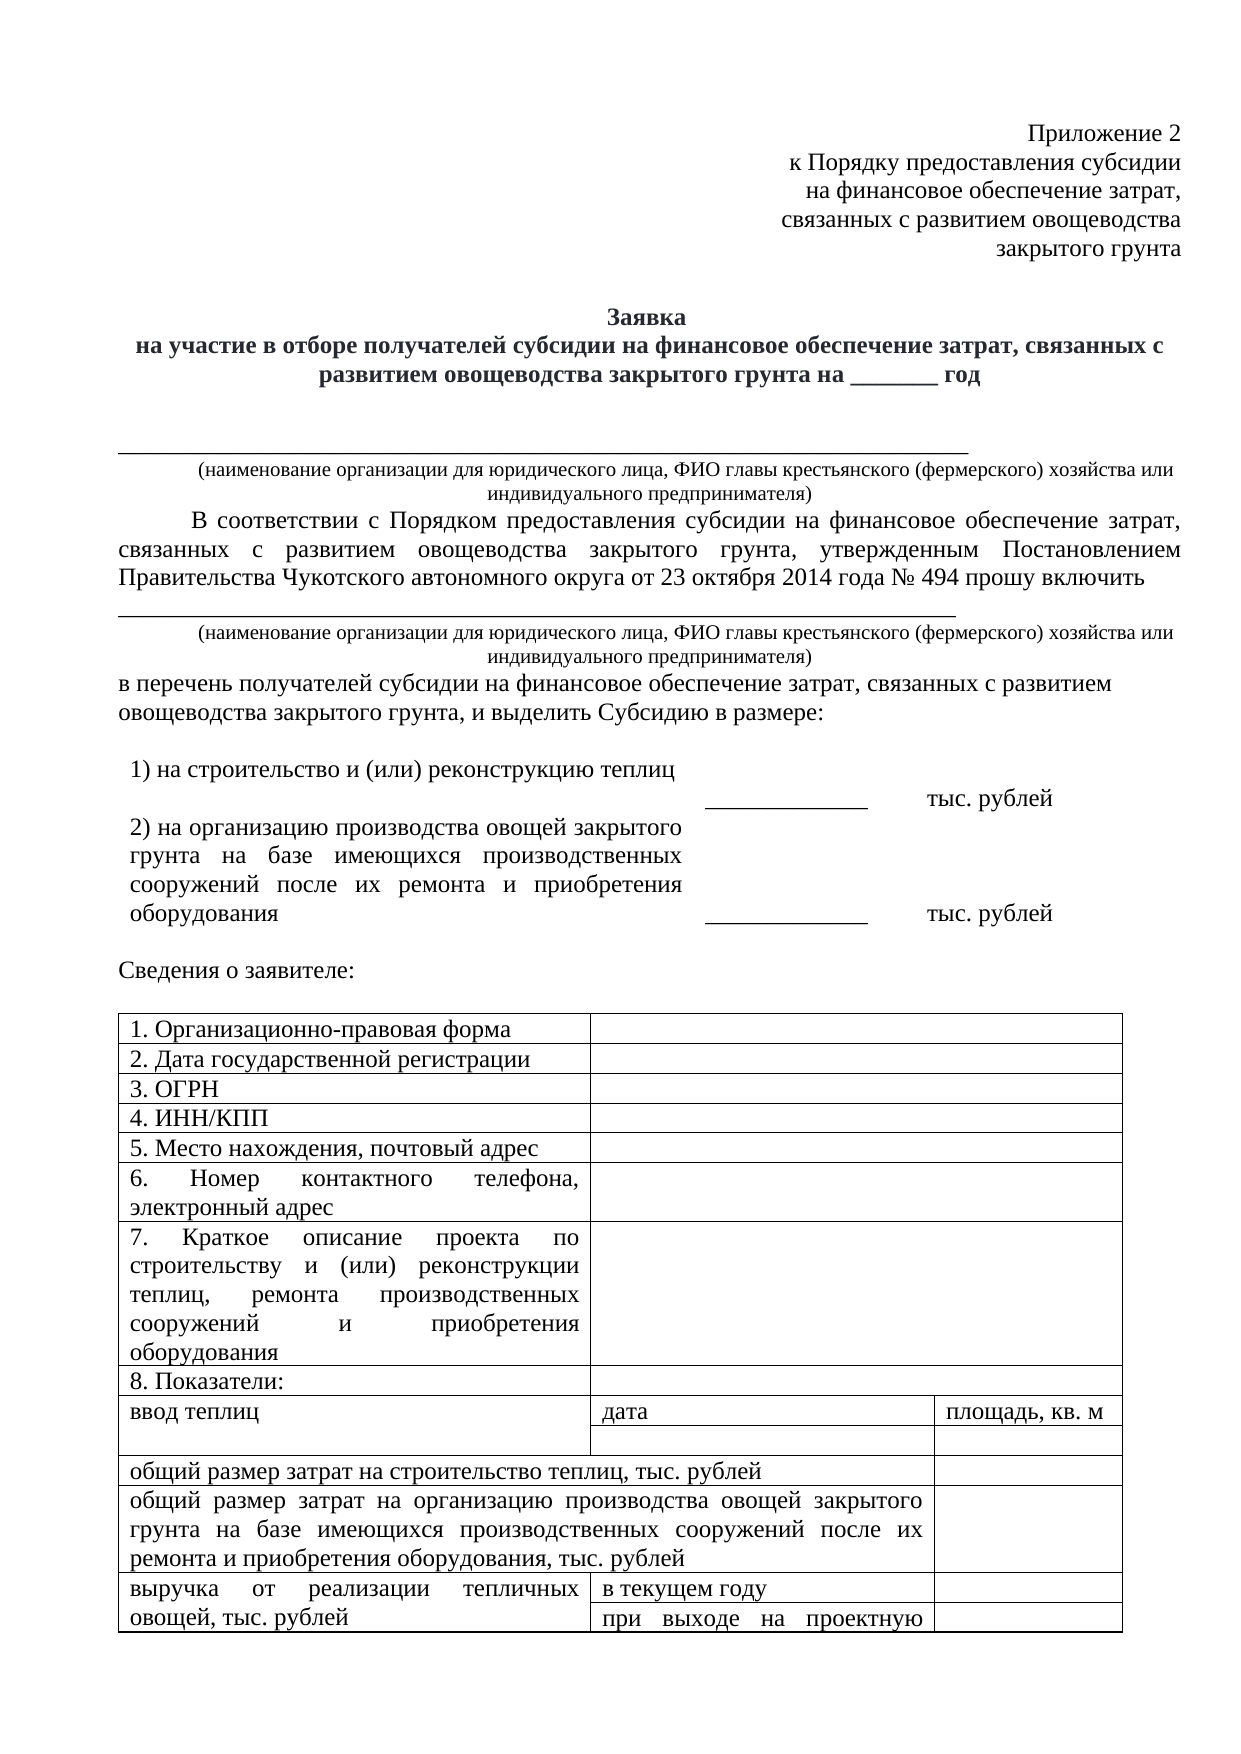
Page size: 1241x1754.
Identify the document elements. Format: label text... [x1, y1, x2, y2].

table_cell ввод теплиц [119, 1396, 590, 1455]
table_cell [591, 1366, 1122, 1395]
table_cell 6. Номер контактного телефона, электронный адрес [119, 1163, 590, 1221]
text (наименование организации для юридического лица, ФИО главы крестьянского (фермерского) хозяйства или индивидуального предпринимателя) [118, 620, 1181, 668]
table_cell 2. Дата государственной регистрации [119, 1044, 590, 1073]
table_cell общий размер затрат на строительство теплиц, тыс. рублей [119, 1456, 934, 1484]
table_cell 8. Показатели: [119, 1366, 590, 1395]
table_header 1) на строительство и (или) реконструкцию теплиц 2) на организацию производства овощей закрытого грунта на базе имеющихся производственных сооружений после их ремонта и приобретения оборудования [118, 754, 694, 927]
table_cell [935, 1603, 1122, 1631]
text Сведения о заявителе: [118, 956, 1181, 984]
table_cell общий размер затрат на организацию производства овощей закрытого грунта на базе имеющихся производственных сооружений после их ремонта и приобретения оборудования, тыс. рублей [119, 1486, 934, 1572]
text ____________________________________________________________________ [118, 428, 1181, 457]
table_cell 5. Место нахождения, почтовый адрес [119, 1133, 590, 1162]
table_header тыс. рублей тыс. рублей [916, 754, 1137, 927]
table_header _____________ _____________ [694, 754, 916, 927]
table_cell [591, 1104, 1122, 1132]
table_cell 4. ИНН/КПП [119, 1104, 590, 1132]
table_cell в текущем году [591, 1573, 934, 1602]
table_cell [935, 1573, 1122, 1602]
text в перечень получателей субсидии на финансовое обеспечение затрат, связанных с развитием овощеводства закрытого грунта, и выделить Субсидию в размере: [118, 668, 1181, 726]
table_cell [591, 1222, 1122, 1365]
table_cell [591, 1426, 934, 1455]
table_cell [935, 1426, 1122, 1455]
text Приложение 2 к Порядку предоставления субсидии на финансовое обеспечение затрат, связанных с развитием овощеводства закрытого грунта [118, 118, 1181, 262]
table_header [591, 1014, 1122, 1043]
text В соответствии с Порядком предоставления субсидии на финансовое обеспечение затрат, связанных с развитием овощеводства закрытого грунта, утвержденным Постановлением Правительства Чукотского автономного округа от 23 октября 2014 года № 494 прошу включить [118, 505, 1181, 591]
text ___________________________________________________________________ [118, 591, 1181, 620]
text (наименование организации для юридического лица, ФИО главы крестьянского (фермерского) хозяйства или индивидуального предпринимателя) [118, 457, 1181, 505]
table_cell выручка от реализации тепличных овощей, тыс. рублей [119, 1573, 590, 1631]
table_cell [591, 1163, 1122, 1221]
table_cell дата [591, 1396, 934, 1425]
table_cell 3. ОГРН [119, 1074, 590, 1102]
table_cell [591, 1603, 934, 1631]
table_cell [591, 1133, 1122, 1162]
subtitle Заявка на участие в отборе получателей субсидии на финансовое обеспечение затрат, связанных с развитием овощеводства закрытого грунта на _______ год [118, 302, 1181, 388]
table_cell площадь, кв. м [935, 1396, 1122, 1425]
table_cell [591, 1074, 1122, 1102]
table_cell [935, 1486, 1122, 1572]
table_cell 7. Краткое описание проекта по строительству и (или) реконструкции теплиц, ремонта производственных сооружений и приобретения оборудования [119, 1222, 590, 1365]
table_cell [591, 1044, 1122, 1073]
table_header 1. Организационно-правовая форма [119, 1014, 590, 1043]
table_cell [935, 1456, 1122, 1484]
